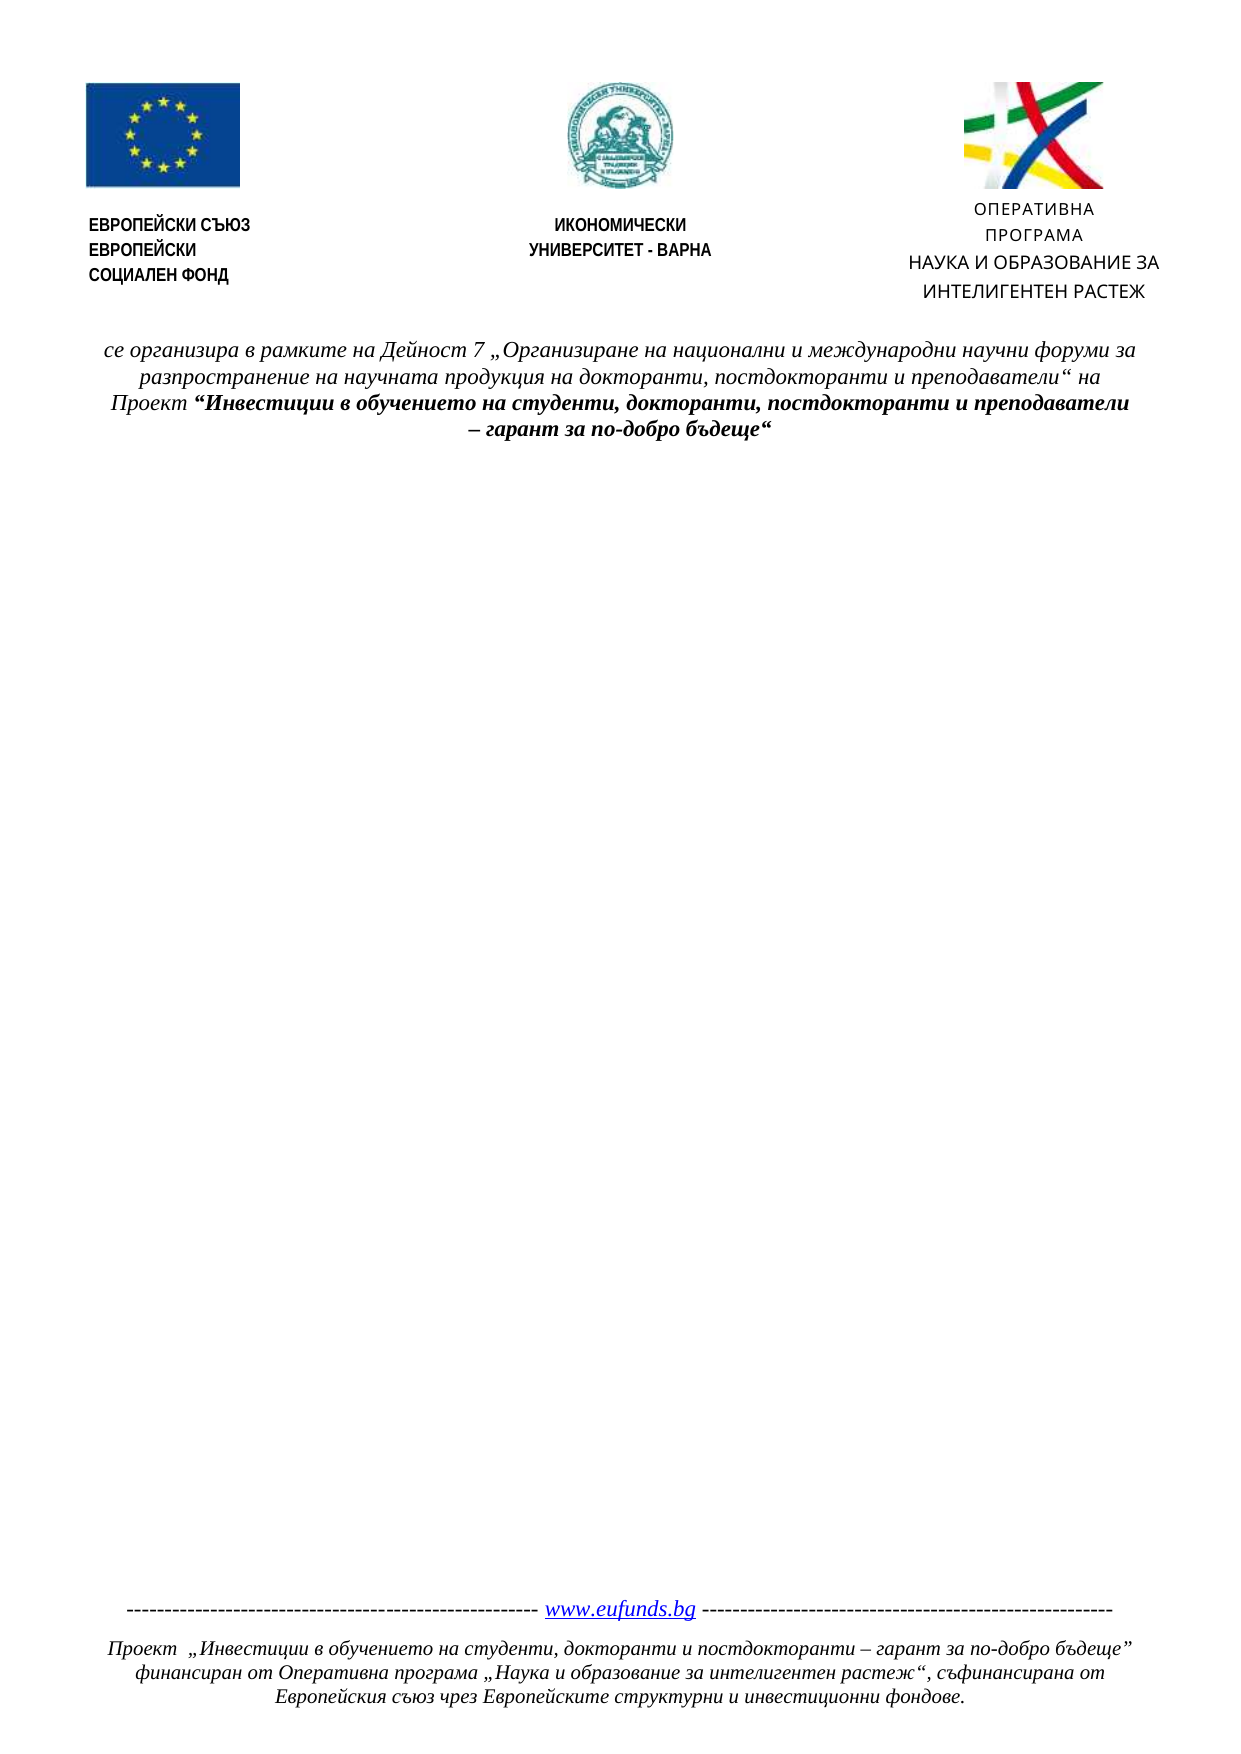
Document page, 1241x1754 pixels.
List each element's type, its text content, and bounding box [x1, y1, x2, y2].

picture [567, 82, 674, 189]
picture [85, 82, 240, 189]
text се организира в рамките на Дейност 7 „Организиране на национални и международни научни форуми за разпространение на научната продукция на докторанти, постдокторанти и преподаватели“ на Проект “Инвестиции в обучението на студенти, докторанти, постдокторанти и преподаватели – гарант за по-добро бъдеще“ [103, 336, 1137, 442]
picture [964, 82, 1104, 189]
